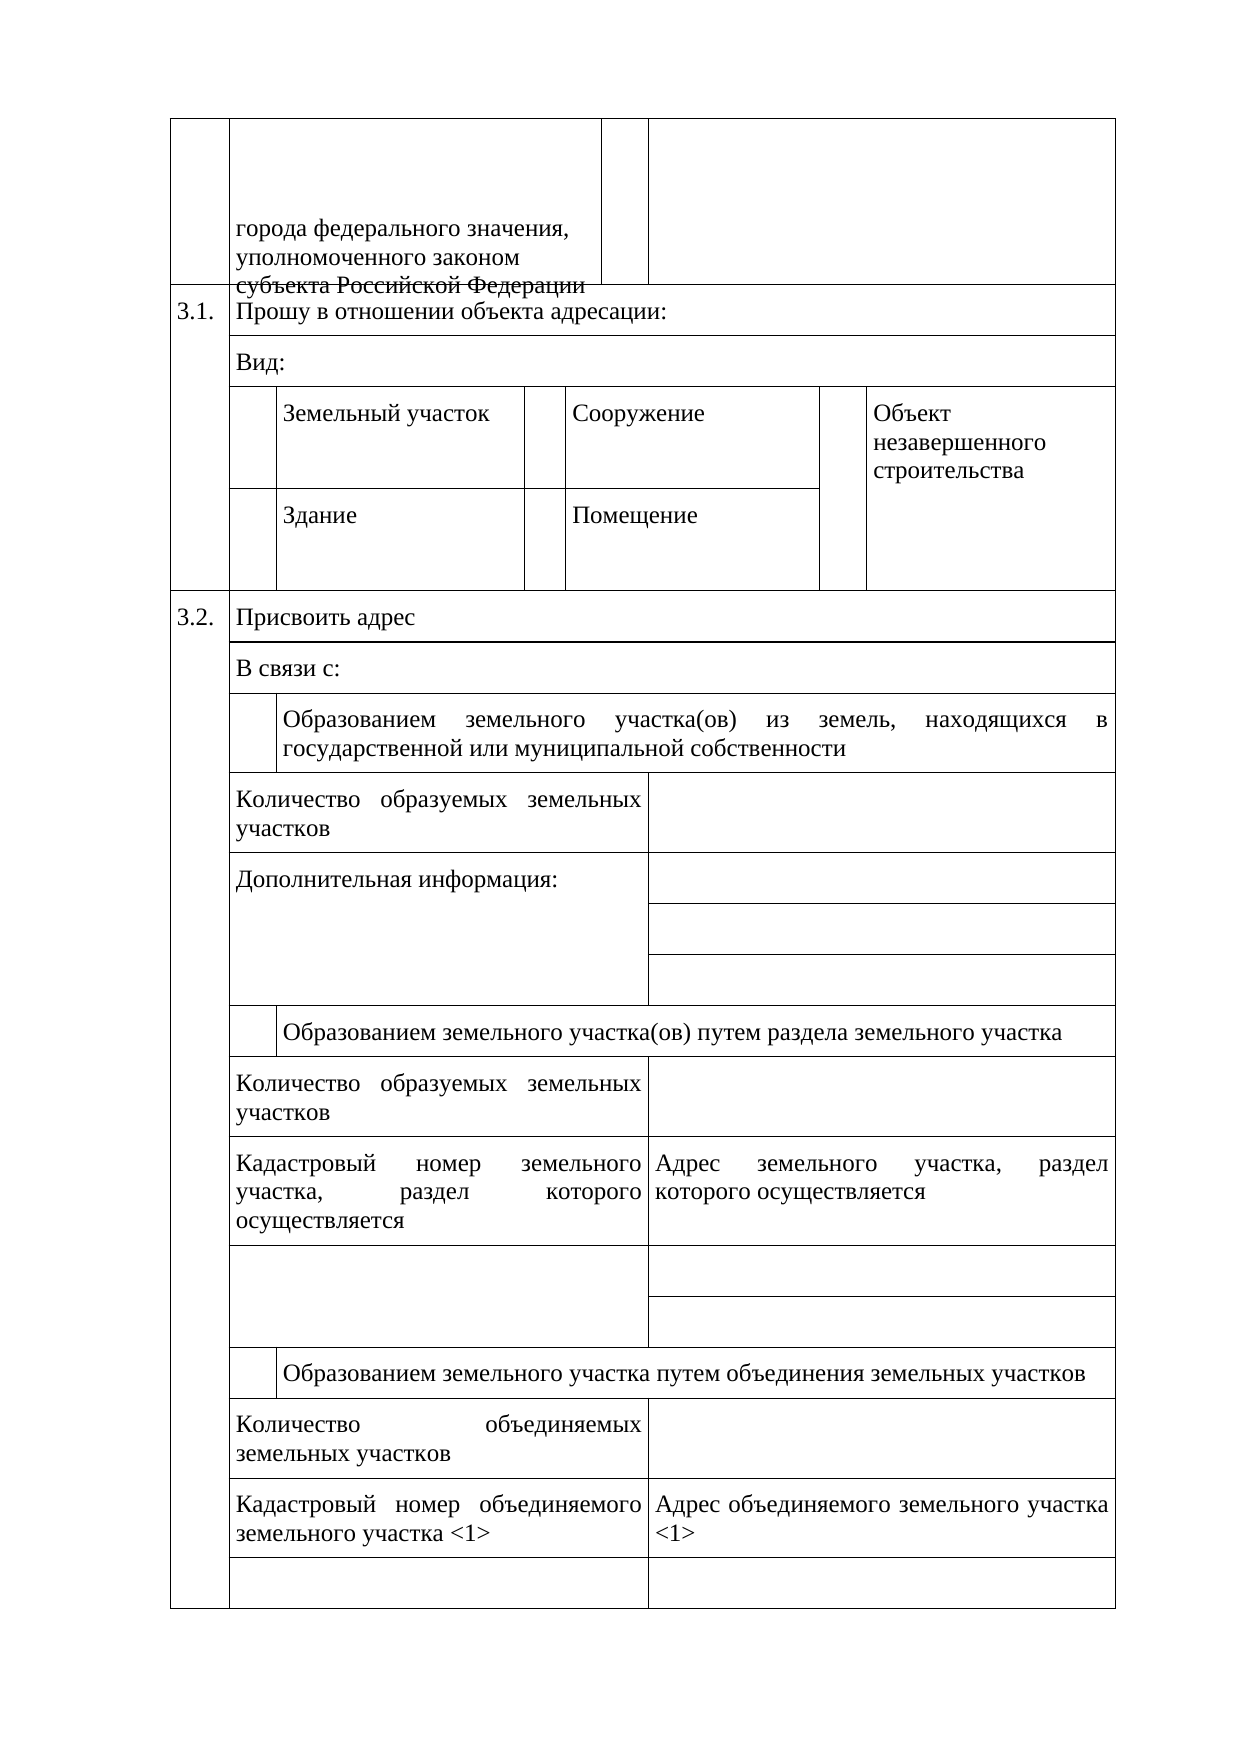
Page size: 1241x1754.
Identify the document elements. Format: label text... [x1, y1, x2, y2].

table_cell Адрес объединяемого земельного участка <1> [649, 1479, 1115, 1557]
table_cell Объект незавершенного строительства [867, 387, 1115, 590]
table_cell Образованием земельного участка путем объединения земельных участков [277, 1348, 1115, 1398]
table_cell Образованием земельного участка(ов) путем раздела земельного участка [277, 1006, 1115, 1056]
table_cell Кадастровый номер объединяемого земельного участка <1> [230, 1479, 648, 1557]
table_cell В связи с: [230, 643, 1115, 692]
table_cell [649, 1057, 1115, 1136]
table_cell [230, 694, 276, 772]
table_cell Вид: [230, 336, 1115, 386]
table_cell [277, 539, 524, 590]
table_cell [820, 387, 866, 590]
table_cell Помещение [566, 489, 819, 539]
table_cell [649, 904, 1115, 954]
table_cell [649, 1558, 1115, 1608]
table_cell 3.2. [171, 591, 229, 1608]
table_cell [649, 955, 1115, 1005]
table_cell [230, 489, 276, 590]
table_cell [649, 853, 1115, 903]
table_cell [649, 1297, 1115, 1347]
table_cell 3.1. [171, 285, 229, 590]
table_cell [649, 119, 1115, 284]
table_cell [566, 539, 819, 590]
table_cell Количество образуемых земельных участков [230, 1057, 648, 1136]
table_cell Прошу в отношении объекта адресации: [230, 285, 1115, 335]
table_cell [525, 489, 565, 590]
table_cell [230, 1348, 276, 1398]
table_cell [649, 773, 1115, 852]
table_cell Сооружение [566, 387, 819, 437]
table_cell [277, 437, 524, 488]
table_cell [230, 1558, 648, 1608]
table_cell [230, 387, 276, 488]
table_cell [649, 1246, 1115, 1296]
table_cell Дополнительная информация: [230, 853, 648, 1005]
table_cell Присвоить адрес [230, 591, 1115, 641]
table_cell Здание [277, 489, 524, 539]
table_cell [230, 1246, 648, 1347]
table_cell Земельный участок [277, 387, 524, 437]
table_cell [230, 1006, 276, 1056]
table_cell Количество объединяемых земельных участков [230, 1399, 648, 1477]
table_cell Кадастровый номер земельного участка, раздел которого осуществляется [230, 1137, 648, 1244]
table_cell Количество образуемых земельных участков [230, 773, 648, 852]
table_cell [525, 387, 565, 488]
table_cell [649, 1399, 1115, 1477]
table_cell Адрес земельного участка, раздел которого осуществляется [649, 1137, 1115, 1244]
table_cell [566, 437, 819, 488]
table_cell Образованием земельного участка(ов) из земель, находящихся в государственной или муниципальной собственности [277, 694, 1115, 772]
